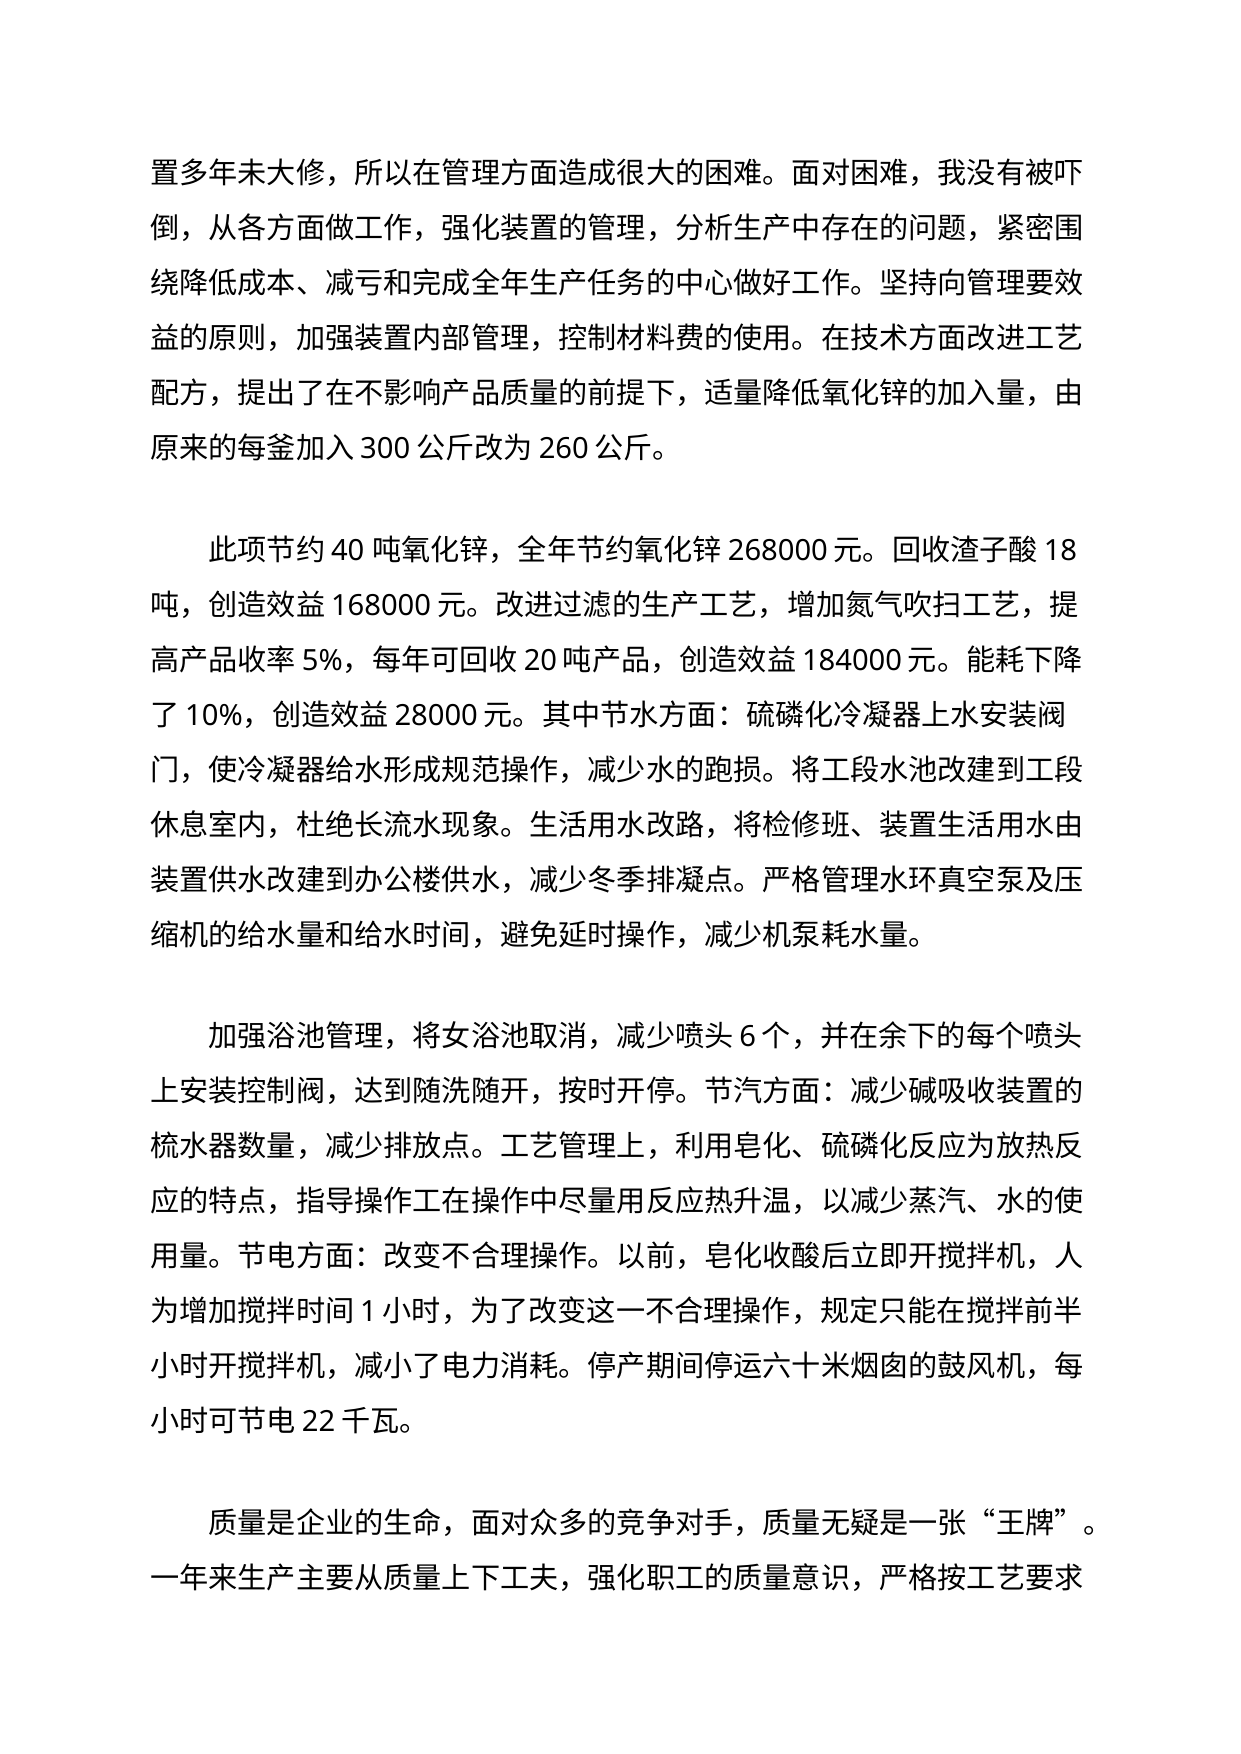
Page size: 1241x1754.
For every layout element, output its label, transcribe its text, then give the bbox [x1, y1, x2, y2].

text 此项节约40 吨氧化锌，全年节约氧化锌268000元。回收渣子酸18吨，创造效益168000元。改进过滤的生产工艺，增加氮气吹扫工艺，提高产品收率5%，每年可回收20吨产品，创造效益184000元。能耗下降了10%，创造效益28000元。其中节水方面：硫磷化冷凝器上水安装阀门，使冷凝器给水形成规范操作，减少水的跑损。将工段水池改建到工段休息室内，杜绝长流水现象。生活用水改路，将检修班、装置生活用水由装置供水改建到办公楼供水，减少冬季排凝点。严格管理水环真空泵及压缩机的给水量和给水时间，避免延时操作，减少机泵耗水量。 [150, 526, 1090, 953]
text 加强浴池管理，将女浴池取消，减少喷头6个，并在余下的每个喷头上安装控制阀，达到随洗随开，按时开停。节汽方面：减少碱吸收装置的梳水器数量，减少排放点。工艺管理上，利用皂化、硫磷化反应为放热反应的特点，指导操作工在操作中尽量用反应热升温，以减少蒸汽、水的使用量。节电方面：改变不合理操作。以前，皂化收酸后立即开搅拌机，人为增加搅拌时间1小时，为了改变这一不合理操作，规定只能在搅拌前半小时开搅拌机，减小了电力消耗。停产期间停运六十米烟囱的鼓风机，每小时可节电22千瓦。 [150, 1013, 1090, 1440]
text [150, 150, 1090, 467]
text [150, 1499, 1090, 1597]
